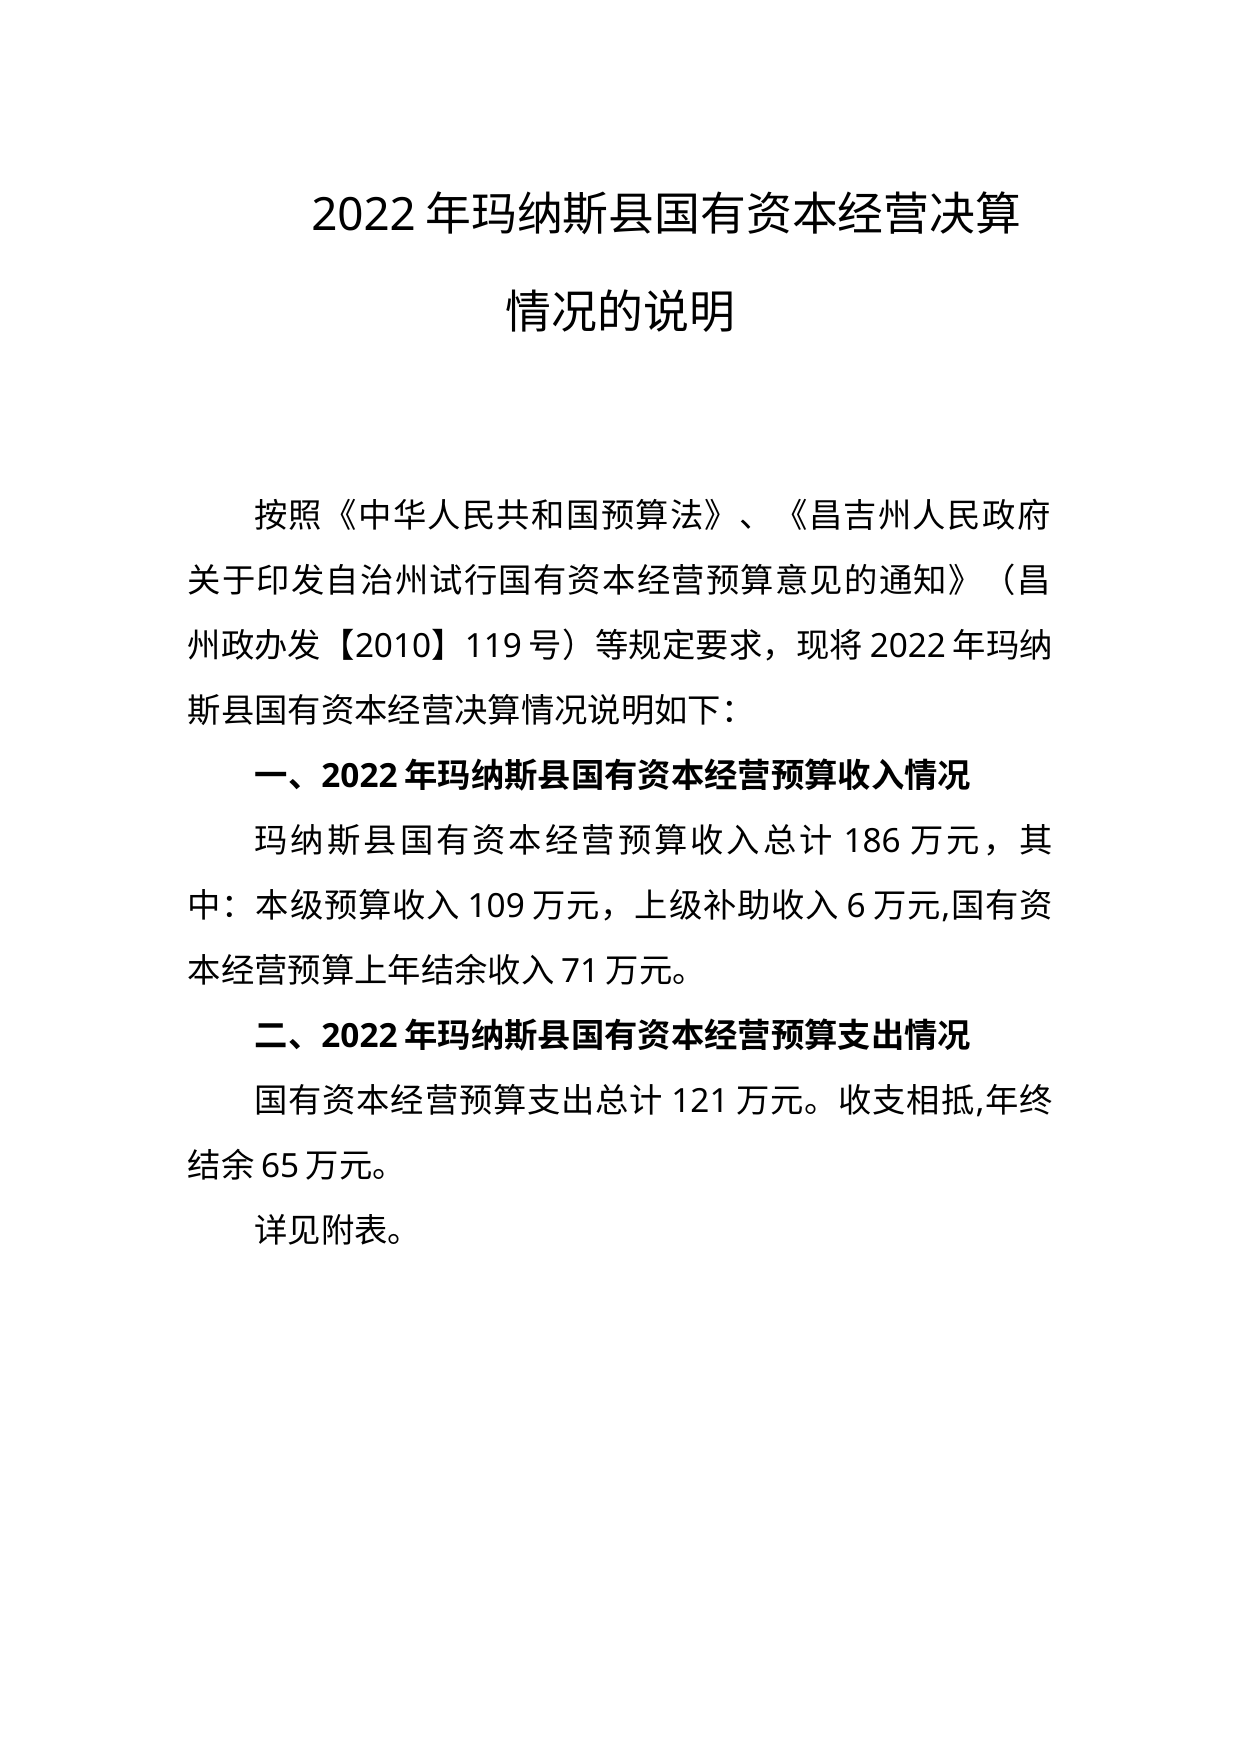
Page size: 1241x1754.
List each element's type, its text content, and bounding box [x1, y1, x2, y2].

text 详见附表。 [187, 1195, 1053, 1260]
text 国有资本经营预算支出总计121万元。收支相抵,年终结余65万元。 [187, 1065, 1053, 1195]
text 2022年玛纳斯县国有资本经营决算 情况的说明 [187, 162, 1053, 357]
text 按照《中华人民共和国预算法》、《昌吉州人民政府关于印发自治州试行国有资本经营预算意见的通知》（昌州政办发【2010】119号）等规定要求，现将2022年玛纳斯县国有资本经营决算情况说明如下： [187, 480, 1053, 740]
text 二、2022年玛纳斯县国有资本经营预算支出情况 [187, 1000, 1053, 1065]
text 玛纳斯县国有资本经营预算收入总计186万元，其中：本级预算收入109万元，上级补助收入6万元,国有资本经营预算上年结余收入71万元。 [187, 805, 1053, 1000]
text 一、2022年玛纳斯县国有资本经营预算收入情况 [187, 740, 1053, 805]
